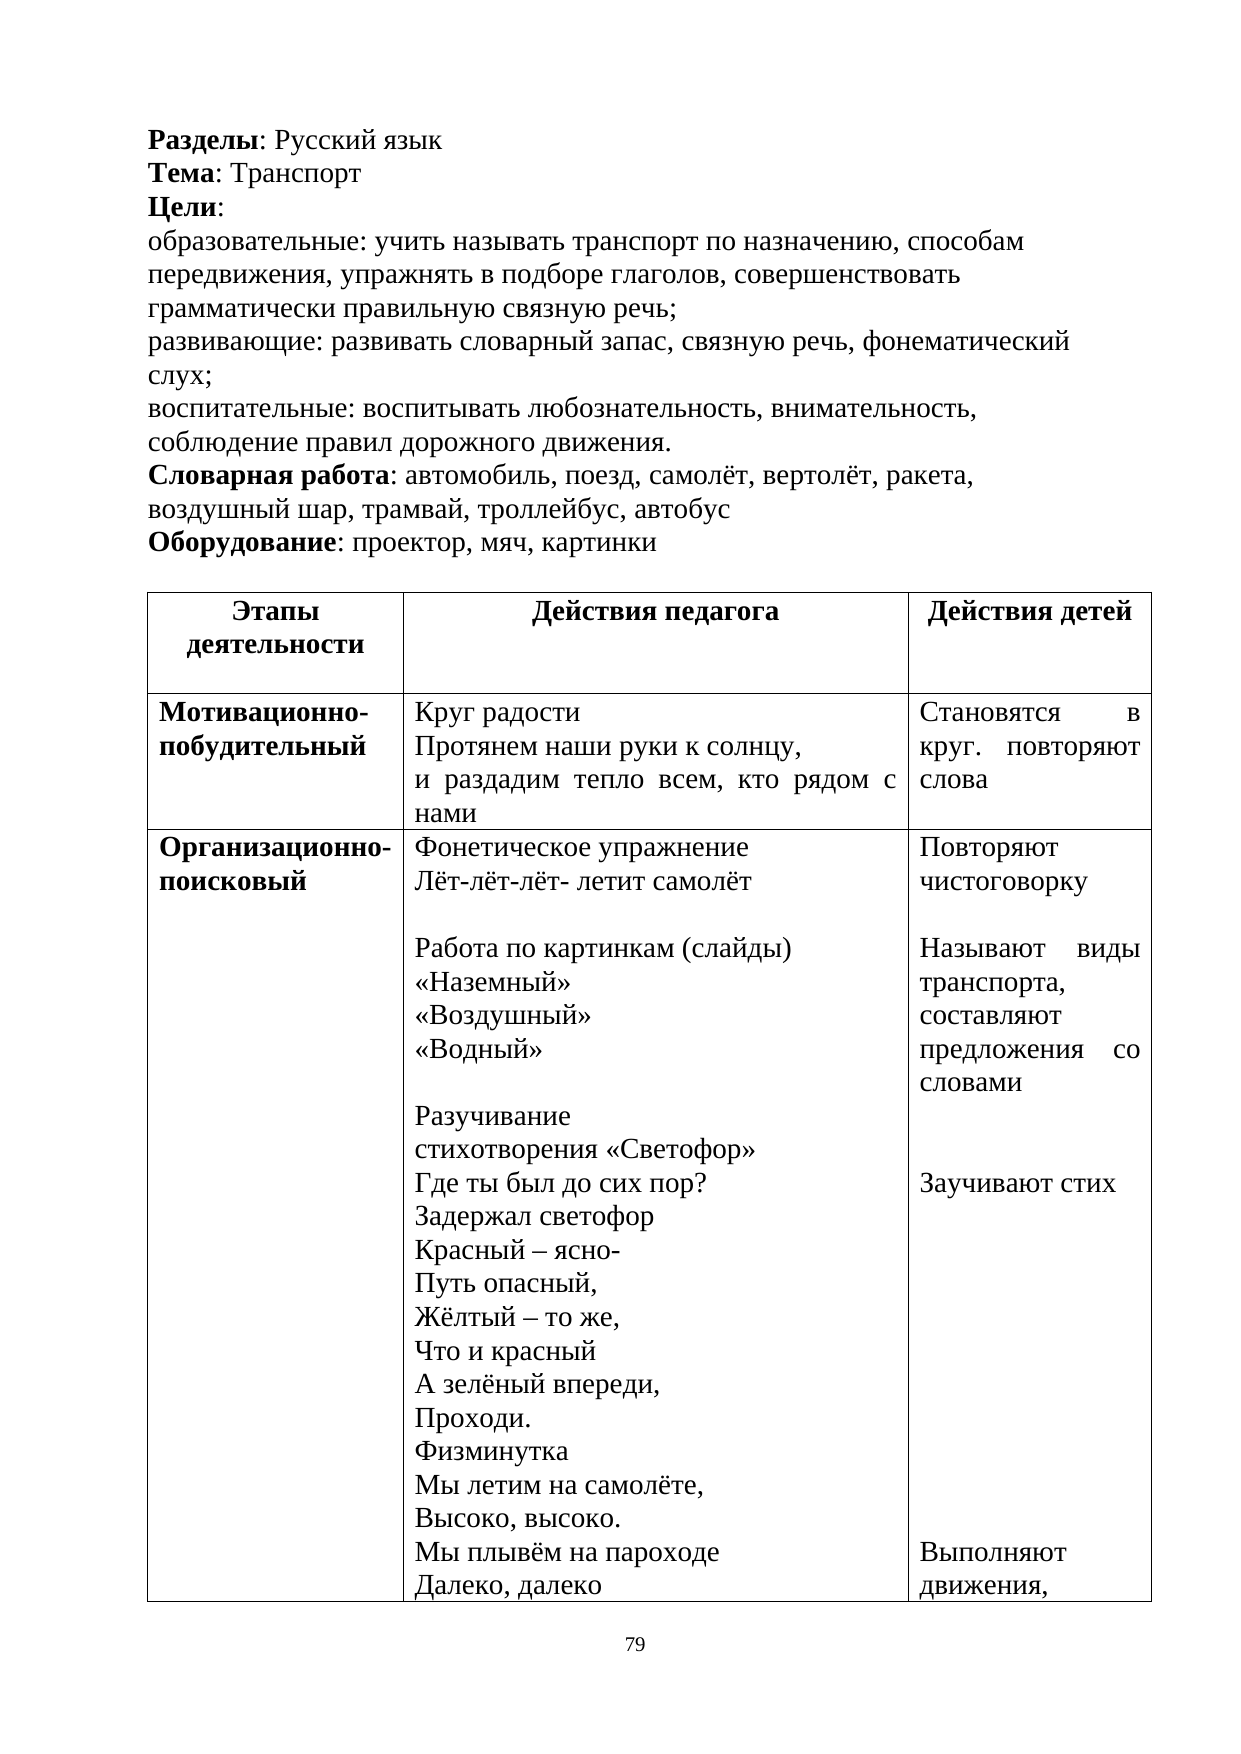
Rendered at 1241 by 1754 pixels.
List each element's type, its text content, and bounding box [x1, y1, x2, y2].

table_cell Круг радости Протянем наши руки к солнцу, и раздадим тепло всем, кто рядом с нами [404, 694, 908, 828]
text развивающие: развивать словарный запас, связную речь, фонематический слух; [148, 323, 1122, 390]
text Разделы: Русский язык [148, 122, 1122, 156]
text образовательные: учить называть транспорт по назначению, способам передвижения, упражнять в подборе глаголов, совершенствовать грамматически правильную связную речь; [148, 223, 1122, 323]
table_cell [909, 830, 1151, 1601]
table_cell Становятся в круг. повторяют слова [909, 694, 1151, 828]
text Словарная работа: автомобиль, поезд, самолёт, вертолёт, ракета, воздушный шар, трамвай, троллейбус, автобус [148, 457, 1122, 524]
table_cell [148, 830, 403, 1601]
table_cell Мотивационно- побудительный [148, 694, 403, 828]
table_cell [404, 830, 908, 1601]
table_header Действия педагога [404, 593, 908, 693]
text воспитательные: воспитывать любознательность, внимательность, соблюдение правил дорожного движения. [148, 390, 1122, 457]
text Оборудование: проектор, мяч, картинки [148, 524, 1122, 558]
text Тема: Транспорт [148, 156, 1122, 189]
text Цели: [148, 189, 1122, 223]
table_header Действия детей [909, 593, 1151, 693]
table_header Этапы деятельности [148, 593, 403, 693]
